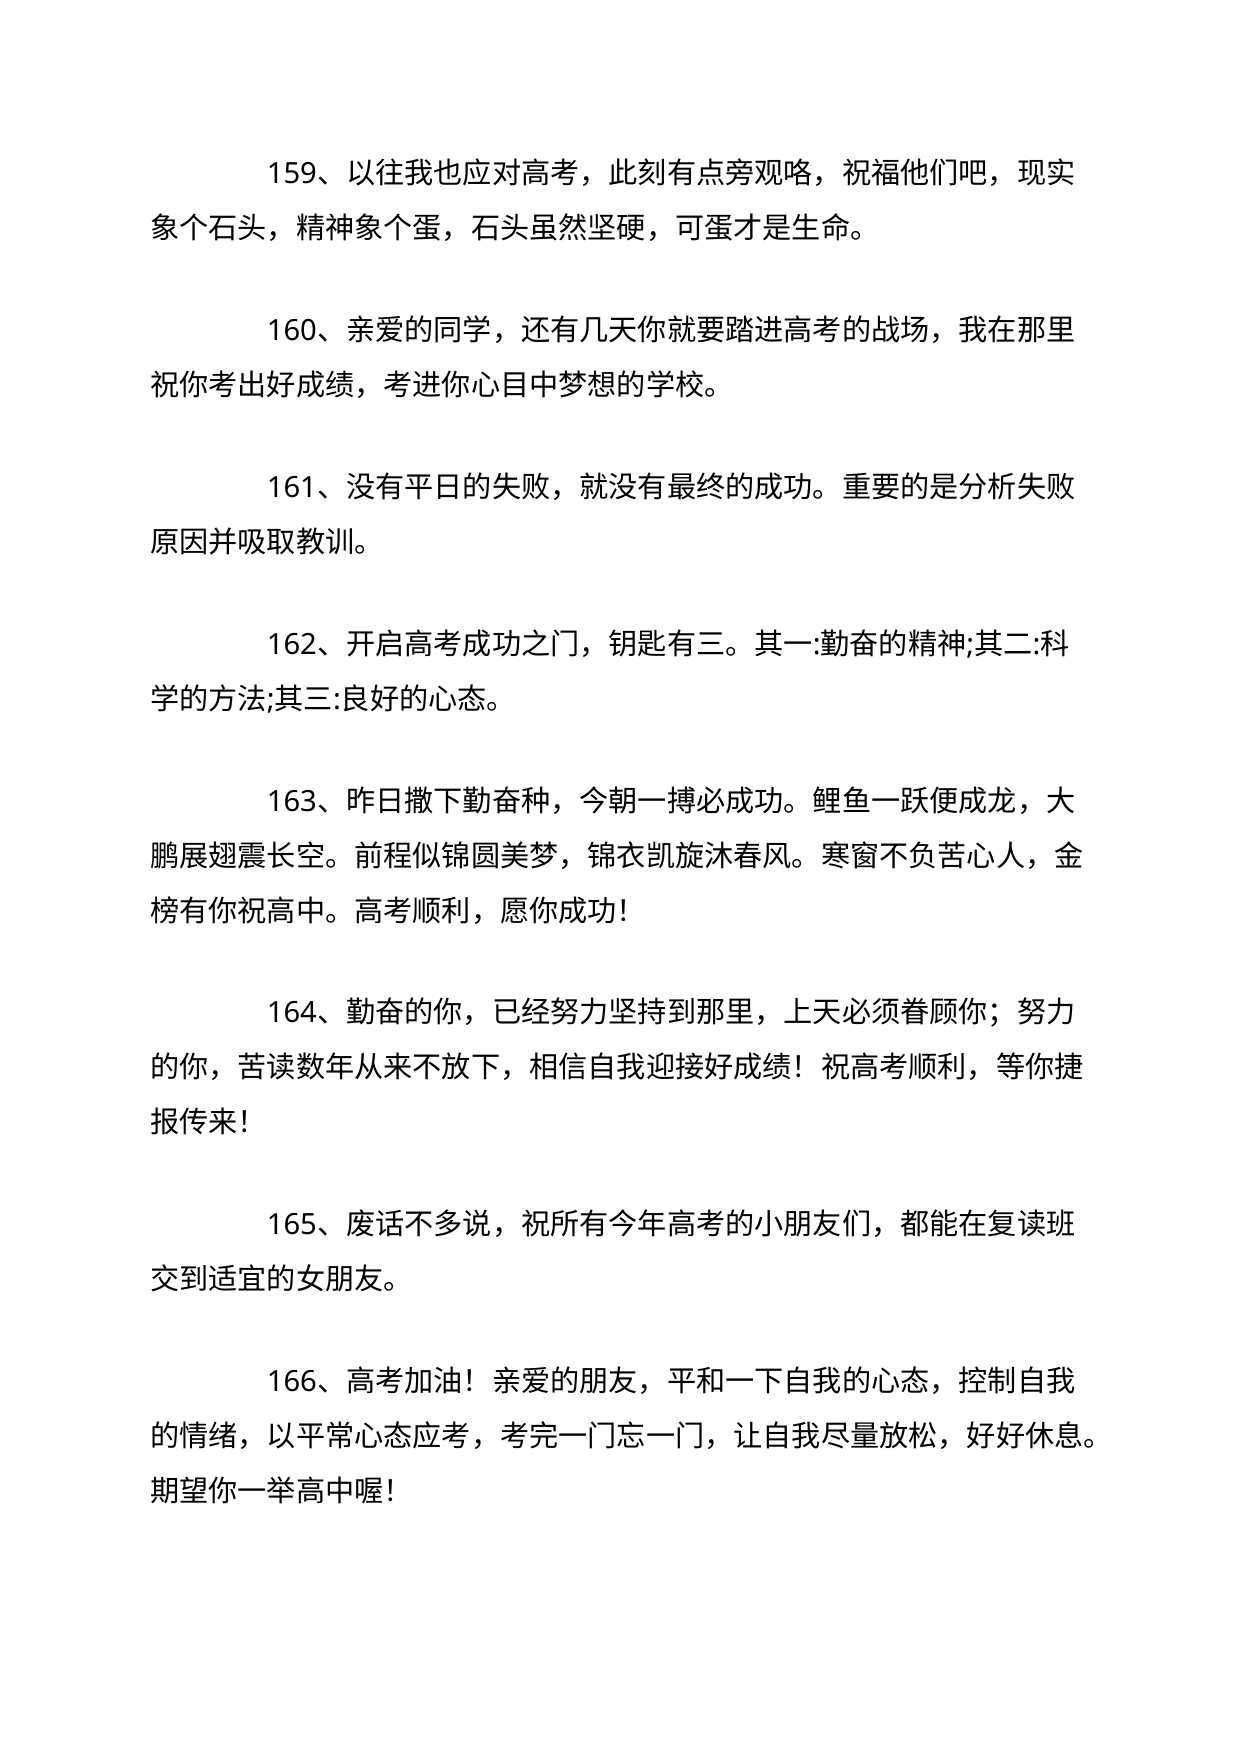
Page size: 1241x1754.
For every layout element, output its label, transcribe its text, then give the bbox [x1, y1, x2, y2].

text 164、勤奋的你，已经努力坚持到那里，上天必须眷顾你；努力的你，苦读数年从来不放下，相信自我迎接好成绩！祝高考顺利，等你捷报传来！ [150, 989, 1090, 1141]
text 165、废话不多说，祝所有今年高考的小朋友们，都能在复读班交到适宜的女朋友。 [150, 1201, 1090, 1298]
text 160、亲爱的同学，还有几天你就要踏进高考的战场，我在那里祝你考出好成绩，考进你心目中梦想的学校。 [150, 307, 1090, 404]
text 163、昨日撒下勤奋种，今朝一搏必成功。鲤鱼一跃便成龙，大鹏展翅震长空。前程似锦圆美梦，锦衣凯旋沐春风。寒窗不负苦心人，金榜有你祝高中。高考顺利，愿你成功！ [150, 777, 1090, 929]
text 161、没有平日的失败，就没有最终的成功。重要的是分析失败原因并吸取教训。 [150, 463, 1090, 561]
text 159、以往我也应对高考，此刻有点旁观咯，祝福他们吧，现实象个石头，精神象个蛋，石头虽然坚硬，可蛋才是生命。 [150, 150, 1090, 247]
text 162、开启高考成功之门，钥匙有三。其一:勤奋的精神;其二:科学的方法;其三:良好的心态。 [150, 620, 1090, 718]
text 166、高考加油！亲爱的朋友，平和一下自我的心态，控制自我的情绪，以平常心态应考，考完一门忘一门，让自我尽量放松，好好休息。期望你一举高中喔！ [150, 1357, 1090, 1509]
